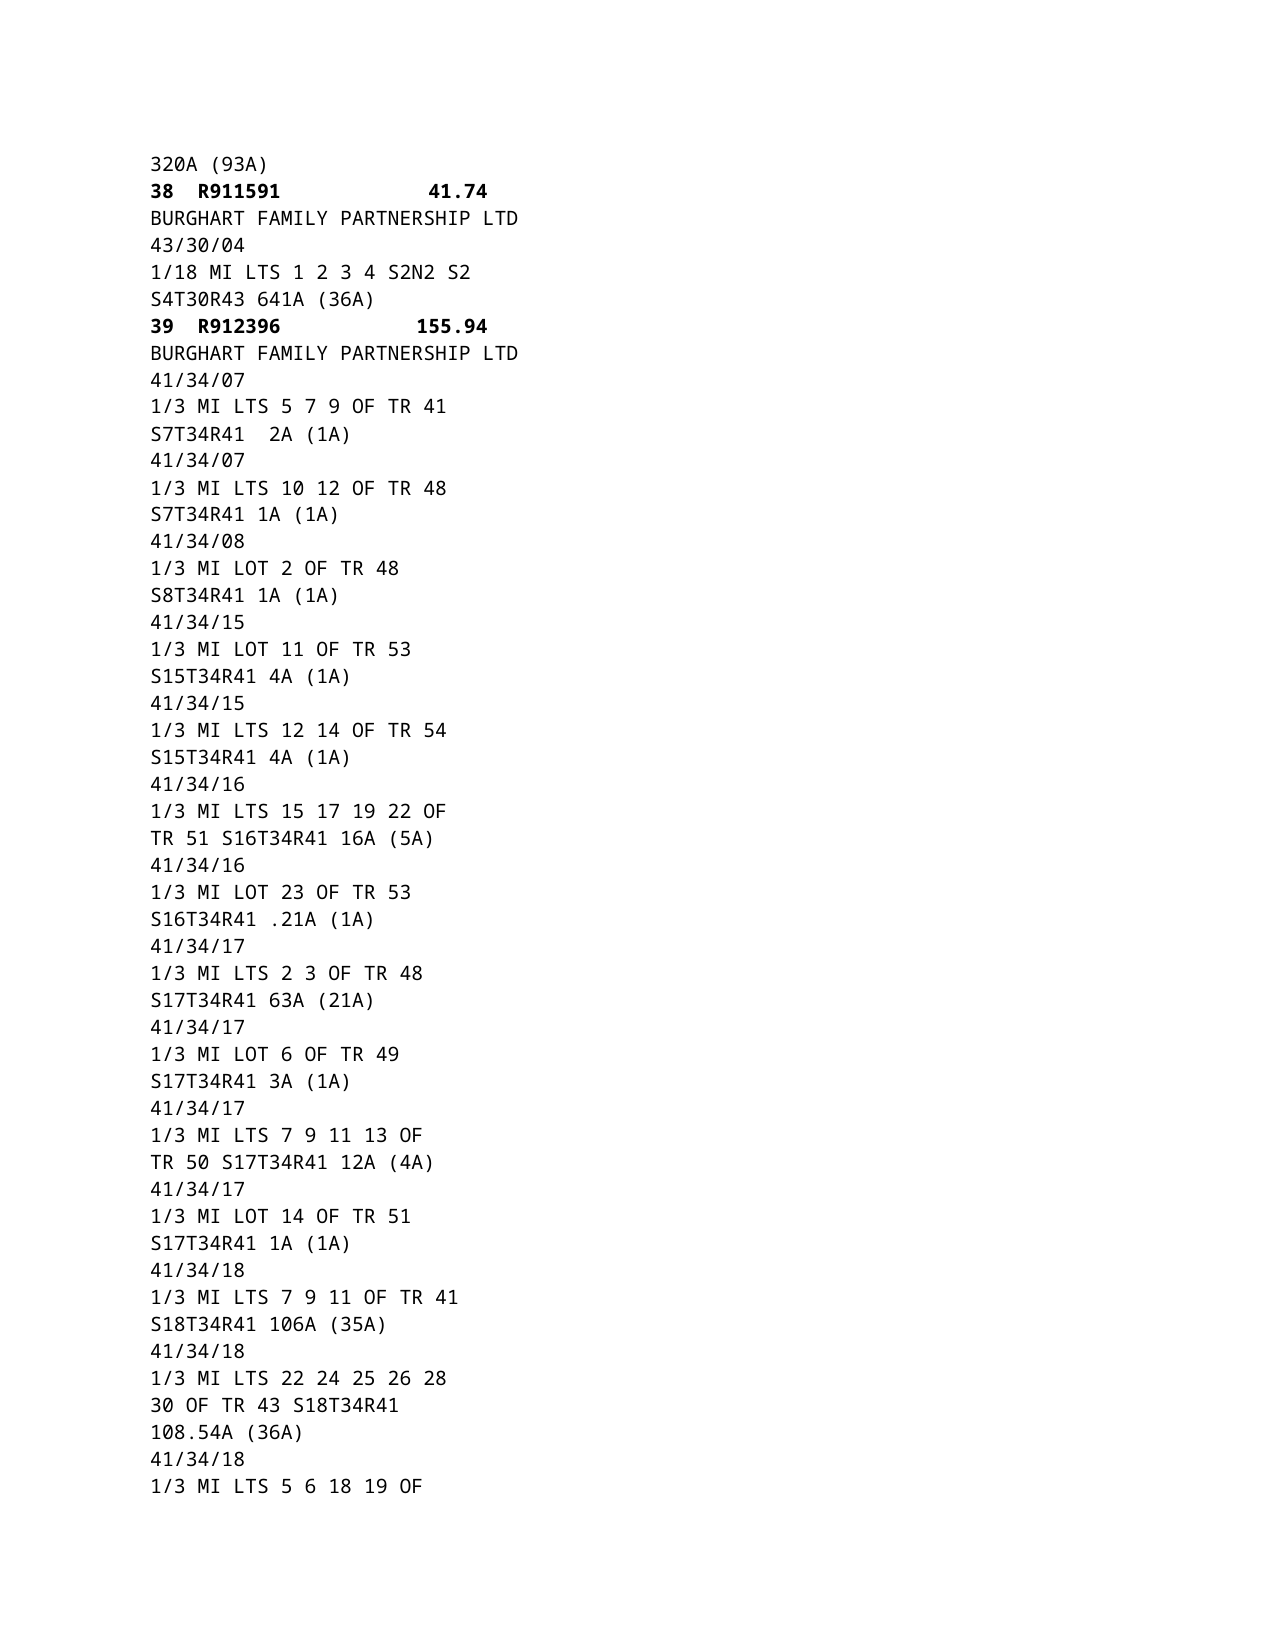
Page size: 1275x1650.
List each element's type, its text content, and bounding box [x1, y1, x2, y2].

text 41/34/17 [150, 1094, 1125, 1121]
text 39 R912396 155.94 [150, 312, 1125, 339]
text 1/3 MI LTS 7 9 11 13 OF [150, 1121, 1125, 1148]
text 41/34/07 [150, 366, 1125, 393]
text BURGHART FAMILY PARTNERSHIP LTD [150, 339, 1125, 366]
text 41/34/17 [150, 1175, 1125, 1202]
text 41/34/15 [150, 689, 1125, 717]
text 1/3 MI LTS 5 6 18 19 OF [150, 1472, 1125, 1499]
text 320A (93A) [150, 150, 1125, 177]
text S17T34R41 3A (1A) [150, 1067, 1125, 1094]
text TR 50 S17T34R41 12A (4A) [150, 1148, 1125, 1175]
text S16T34R41 .21A (1A) [150, 905, 1125, 932]
text S17T34R41 1A (1A) [150, 1229, 1125, 1256]
text S7T34R41 1A (1A) [150, 501, 1125, 528]
text 108.54A (36A) [150, 1418, 1125, 1445]
text 1/3 MI LOT 6 OF TR 49 [150, 1040, 1125, 1067]
text 41/34/18 [150, 1337, 1125, 1364]
text 41/34/17 [150, 1013, 1125, 1040]
text 41/34/15 [150, 609, 1125, 636]
text S15T34R41 4A (1A) [150, 663, 1125, 689]
text TR 51 S16T34R41 16A (5A) [150, 824, 1125, 851]
text 1/3 MI LTS 2 3 OF TR 48 [150, 959, 1125, 986]
text 30 OF TR 43 S18T34R41 [150, 1391, 1125, 1418]
text 41/34/18 [150, 1256, 1125, 1283]
text 1/3 MI LOT 2 OF TR 48 [150, 555, 1125, 582]
text 1/3 MI LTS 5 7 9 OF TR 41 [150, 393, 1125, 420]
text S15T34R41 4A (1A) [150, 743, 1125, 771]
text 41/34/07 [150, 447, 1125, 474]
text 41/34/16 [150, 851, 1125, 878]
text 1/3 MI LTS 15 17 19 22 OF [150, 797, 1125, 824]
text 1/3 MI LTS 22 24 25 26 28 [150, 1364, 1125, 1391]
text 41/34/08 [150, 528, 1125, 555]
text 1/3 MI LOT 14 OF TR 51 [150, 1202, 1125, 1229]
text BURGHART FAMILY PARTNERSHIP LTD [150, 204, 1125, 231]
text 41/34/16 [150, 771, 1125, 797]
text 1/3 MI LOT 11 OF TR 53 [150, 636, 1125, 663]
text 38 R911591 41.74 [150, 177, 1125, 204]
text 1/3 MI LTS 7 9 11 OF TR 41 [150, 1283, 1125, 1310]
text 41/34/17 [150, 932, 1125, 959]
text S18T34R41 106A (35A) [150, 1310, 1125, 1337]
text 41/34/18 [150, 1445, 1125, 1472]
text S7T34R41 2A (1A) [150, 420, 1125, 447]
text 43/30/04 [150, 231, 1125, 258]
text 1/18 MI LTS 1 2 3 4 S2N2 S2 [150, 258, 1125, 285]
text S17T34R41 63A (21A) [150, 986, 1125, 1013]
text 1/3 MI LOT 23 OF TR 53 [150, 878, 1125, 905]
text 1/3 MI LTS 12 14 OF TR 54 [150, 717, 1125, 743]
text S4T30R43 641A (36A) [150, 285, 1125, 312]
text 1/3 MI LTS 10 12 OF TR 48 [150, 474, 1125, 501]
text S8T34R41 1A (1A) [150, 582, 1125, 609]
